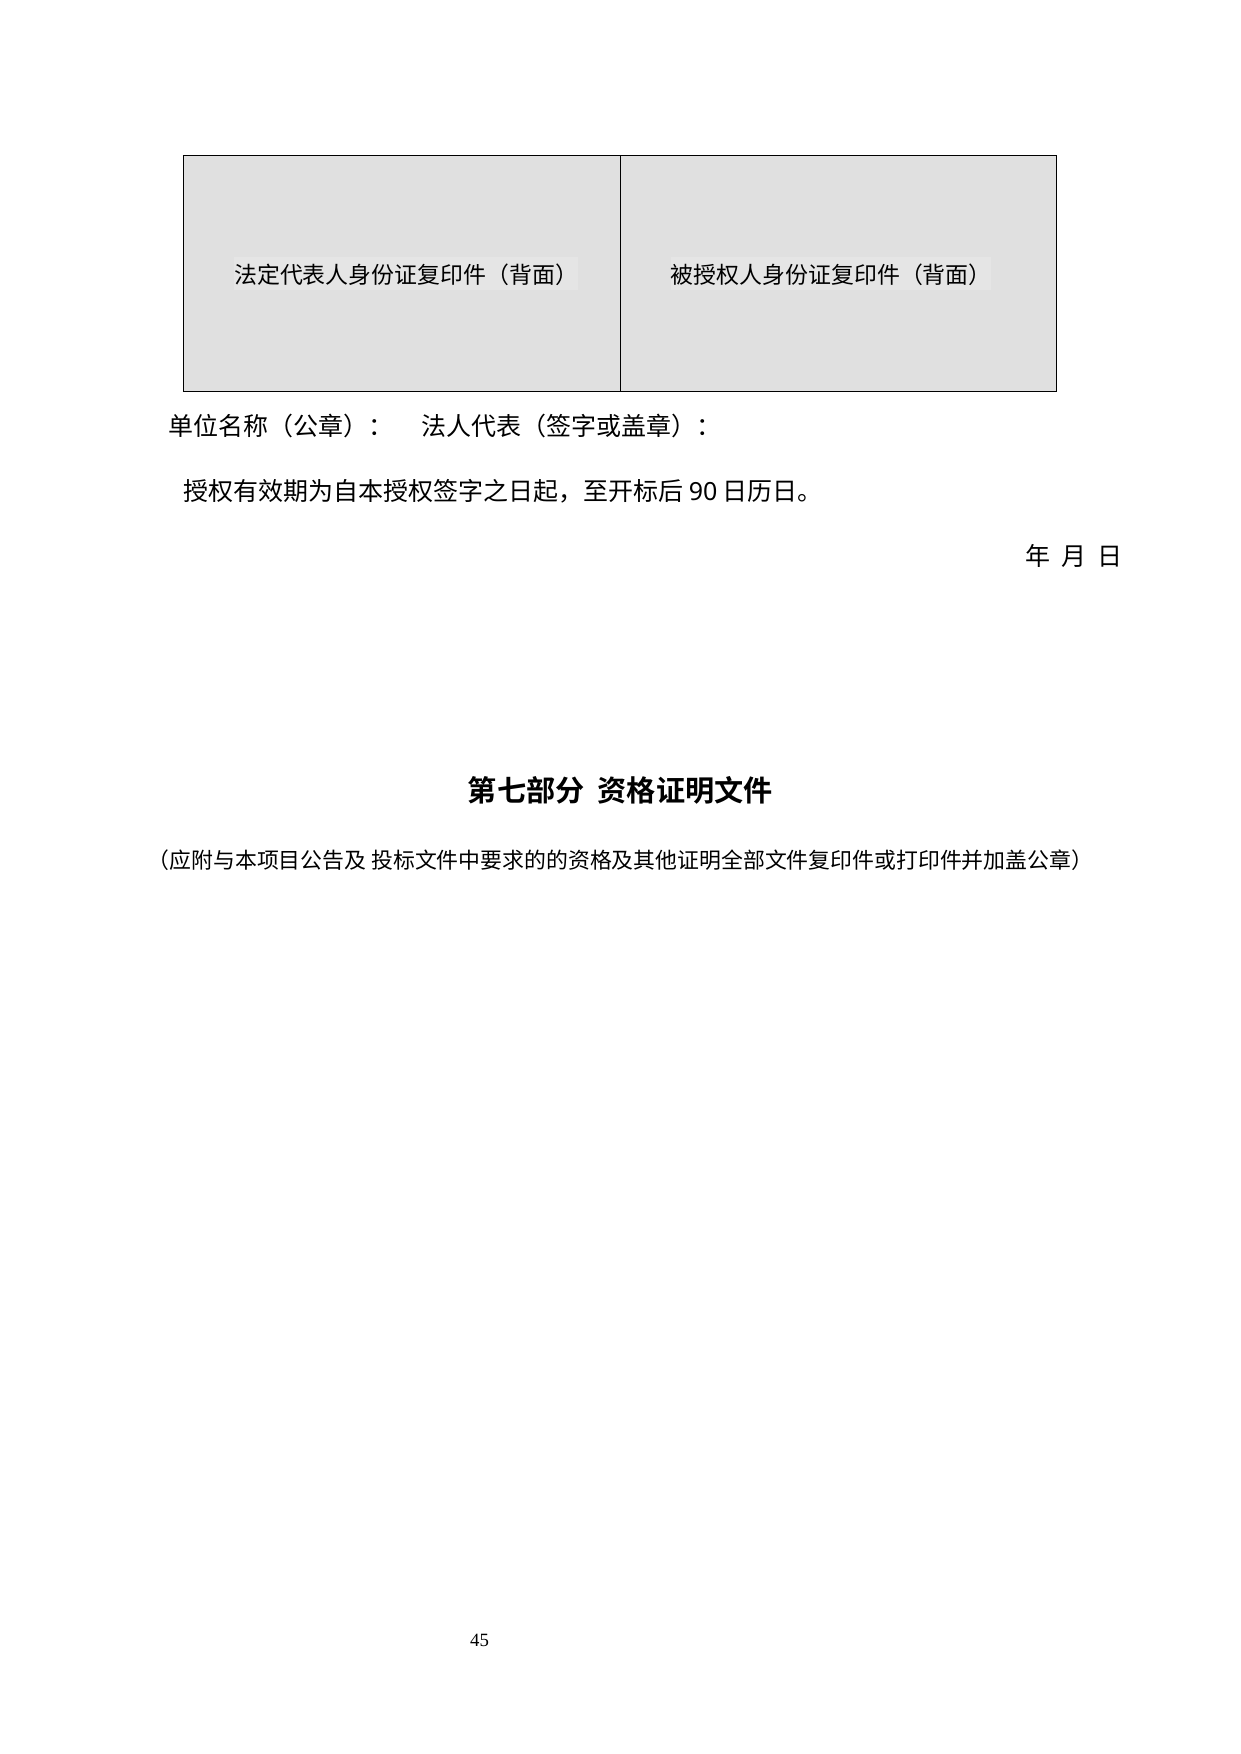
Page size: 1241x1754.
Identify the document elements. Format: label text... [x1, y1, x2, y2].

table_cell 法定代表人身份证复印件（背面） [184, 156, 620, 391]
text 单位名称（公章）： 法人代表（签字或盖章）： [118, 392, 1122, 457]
text 授权有效期为自本授权签字之日起，至开标后90日历日。 [118, 457, 1122, 522]
text （应附与本项目公告及 投标文件中要求的的资格及其他证明全部文件复印件或打印件并加盖公章） [118, 843, 1122, 875]
table_cell 被授权人身份证复印件（背面） [621, 156, 1056, 391]
text 第七部分 资格证明文件 [118, 756, 1122, 821]
text 年 月 日 [118, 522, 1122, 587]
